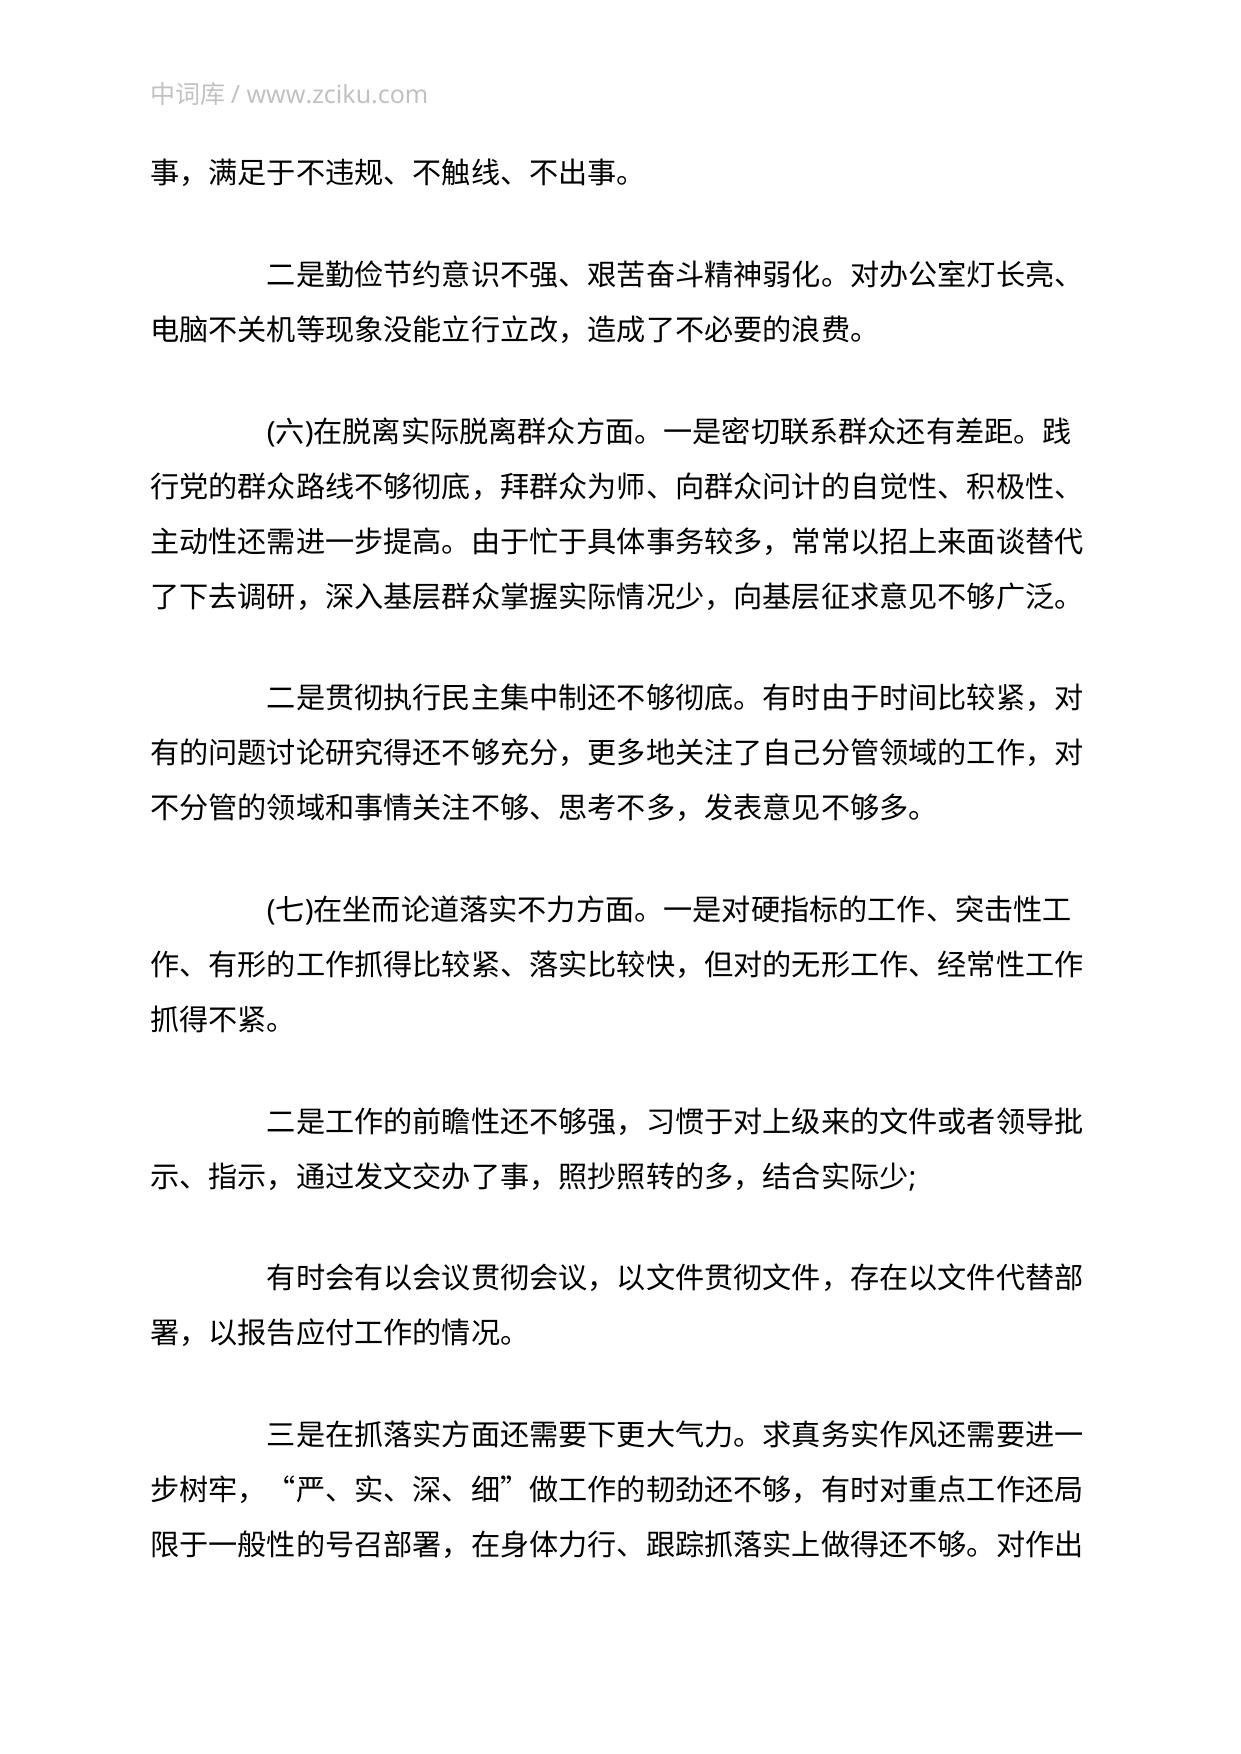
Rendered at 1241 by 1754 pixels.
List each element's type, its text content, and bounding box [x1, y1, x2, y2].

text 二是勤俭节约意识不强、艰苦奋斗精神弱化。对办公室灯长亮、电脑不关机等现象没能立行立改，造成了不必要的浪费。 [150, 252, 1090, 349]
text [150, 150, 1090, 192]
text 有时会有以会议贯彻会议，以文件贯彻文件，存在以文件代替部署，以报告应付工作的情况。 [150, 1255, 1090, 1352]
text (六)在脱离实际脱离群众方面。一是密切联系群众还有差距。践行党的群众路线不够彻底，拜群众为师、向群众问计的自觉性、积极性、主动性还需进一步提高。由于忙于具体事务较多，常常以招上来面谈替代了下去调研，深入基层群众掌握实际情况少，向基层征求意见不够广泛。 [150, 408, 1090, 616]
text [150, 1412, 1090, 1564]
text 二是工作的前瞻性还不够强，习惯于对上级来的文件或者领导批示、指示，通过发文交办了事，照抄照转的多，结合实际少; [150, 1098, 1090, 1196]
text 二是贯彻执行民主集中制还不够彻底。有时由于时间比较紧，对有的问题讨论研究得还不够充分，更多地关注了自己分管领域的工作，对不分管的领域和事情关注不够、思考不多，发表意见不够多。 [150, 675, 1090, 827]
text (七)在坐而论道落实不力方面。一是对硬指标的工作、突击性工作、有形的工作抓得比较紧、落实比较快，但对的无形工作、经常性工作抓得不紧。 [150, 887, 1090, 1039]
